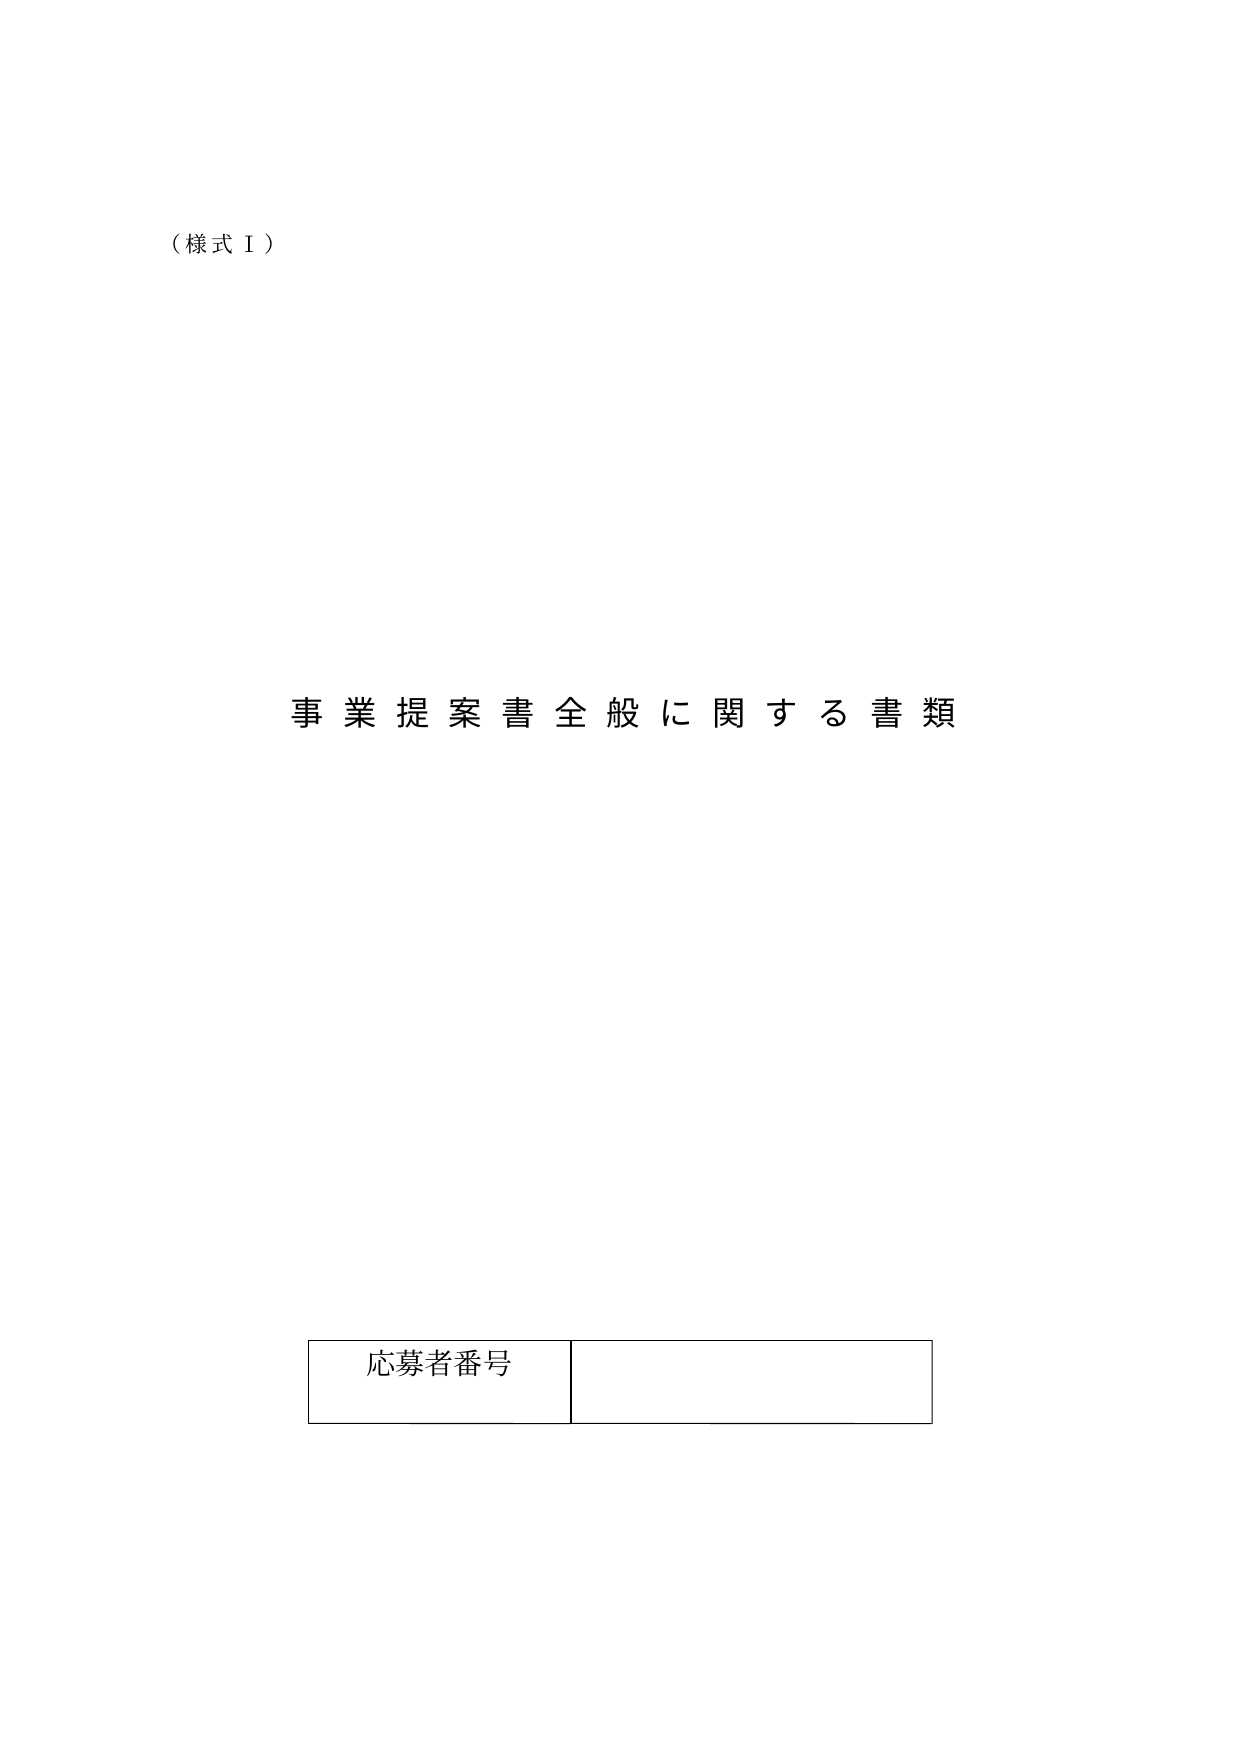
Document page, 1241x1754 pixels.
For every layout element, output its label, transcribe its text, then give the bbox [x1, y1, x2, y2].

text 事業提案書全般に関する書類 [173, 674, 1081, 749]
text （様式Ⅰ） [159, 224, 1081, 261]
